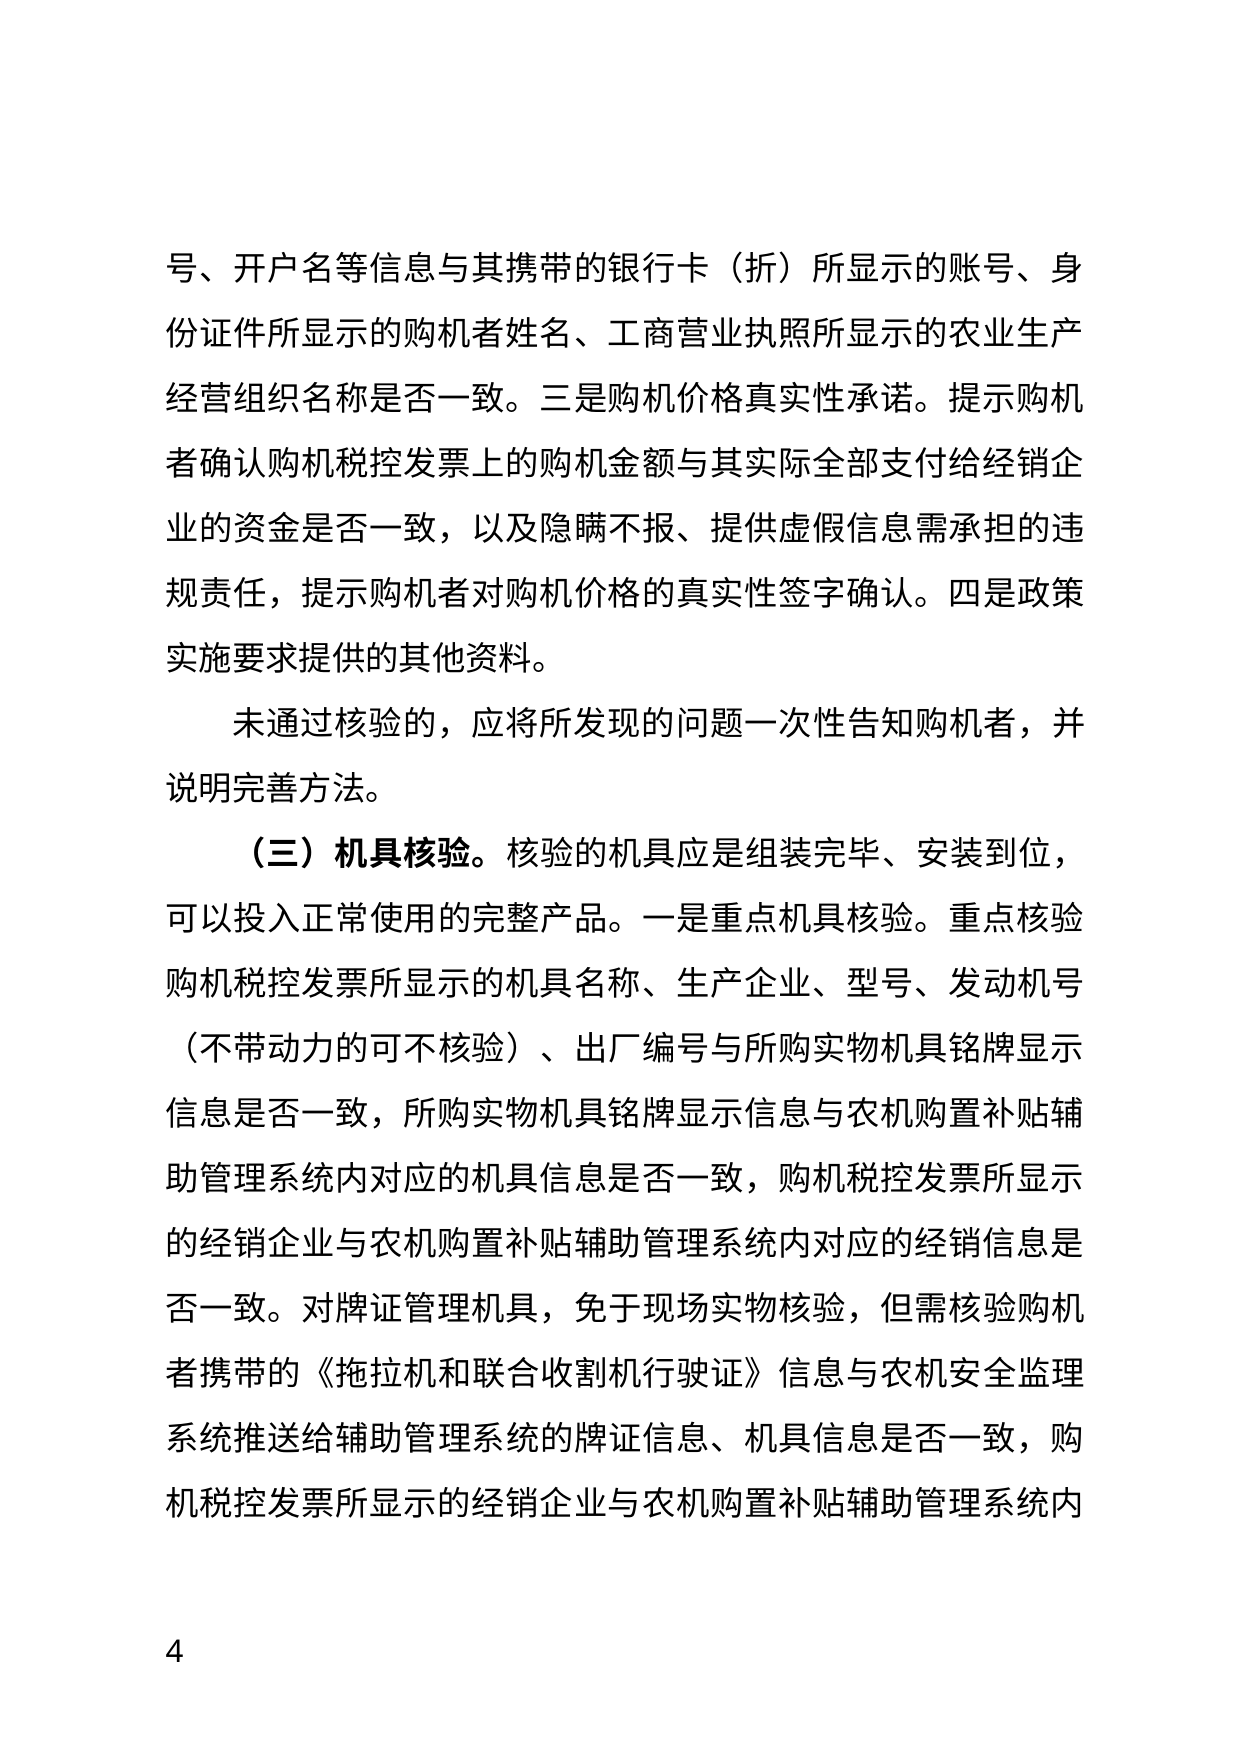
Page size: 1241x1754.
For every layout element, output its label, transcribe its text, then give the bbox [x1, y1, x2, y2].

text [165, 818, 1087, 1533]
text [165, 233, 1087, 688]
text 未通过核验的，应将所发现的问题一次性告知购机者，并说明完善方法。 [165, 688, 1087, 818]
